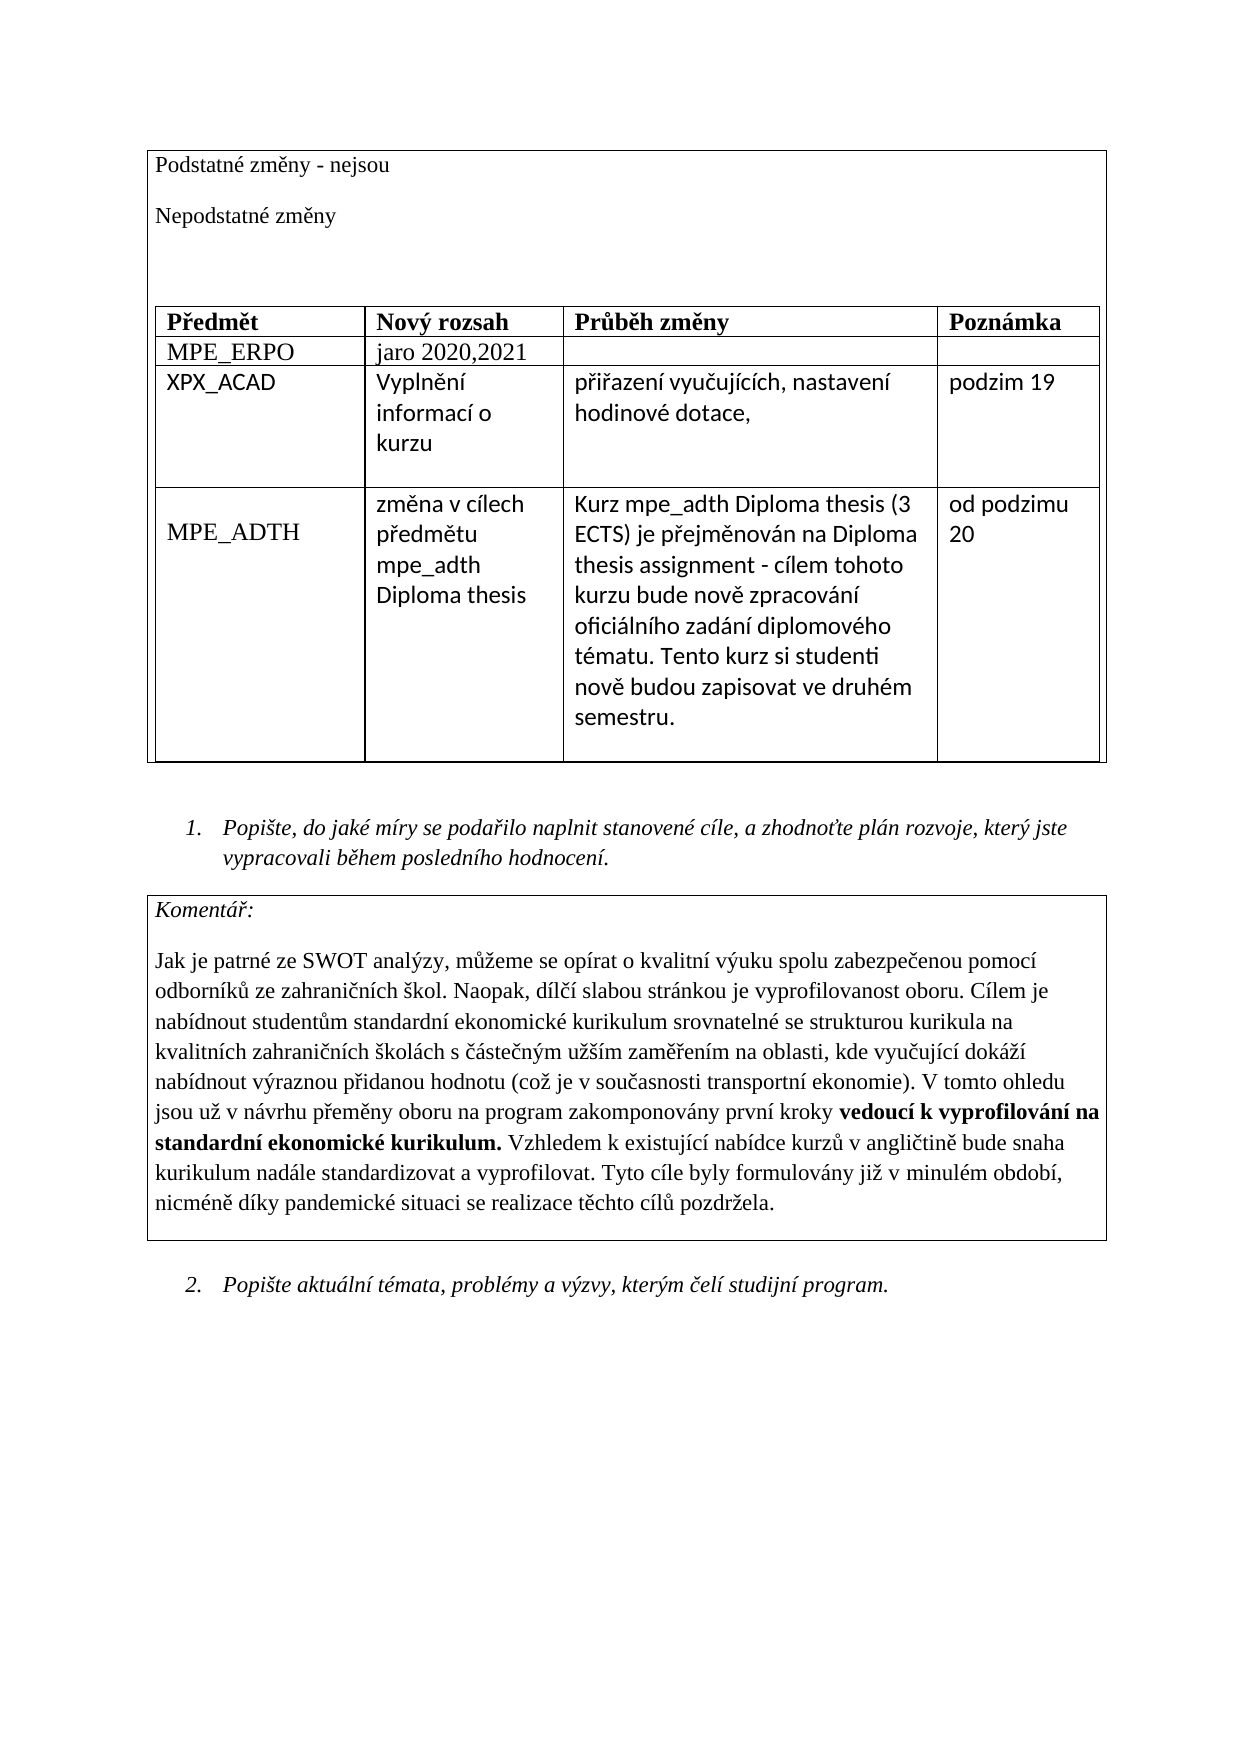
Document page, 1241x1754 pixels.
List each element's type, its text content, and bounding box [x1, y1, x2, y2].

table_header Komentář: Jak je patrné ze SWOT analýzy, můžeme se opírat o kvalitní výuku spolu zabezpečenou pomocí odborníků ze zahraničních škol. Naopak, dílčí slabou stránkou je vyprofilovanost oboru. Cílem je nabídnout studentům standardní ekonomické kurikulum srovnatelné se strukturou kurikula na kvalitních zahraničních školách s částečným užším zaměřením na oblasti, kde vyučující dokáží nabídnout výraznou přidanou hodnotu (což je v současnosti transportní ekonomie). V tomto ohledu jsou už v návrhu přeměny oboru na program zakomponovány první kroky vedoucí k vyprofilování na standardní ekonomické kurikulum. Vzhledem k existující nabídce kurzů v angličtině bude snaha kurikulum nadále standardizovat a vyprofilovat. Tyto cíle byly formulovány již v minulém období, nicméně díky pandemické situaci se realizace těchto cílů pozdržela. [148, 896, 1106, 1240]
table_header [148, 151, 1106, 762]
subtitle Popište, do jaké míry se podařilo naplnit stanovené cíle, a zhodnoťte plán rozvoje, který jste vypracovali během posledního hodnocení. [185, 814, 1093, 871]
list Popište aktuální témata, problémy a výzvy, kterým čelí studijní program. [185, 1271, 1093, 1298]
